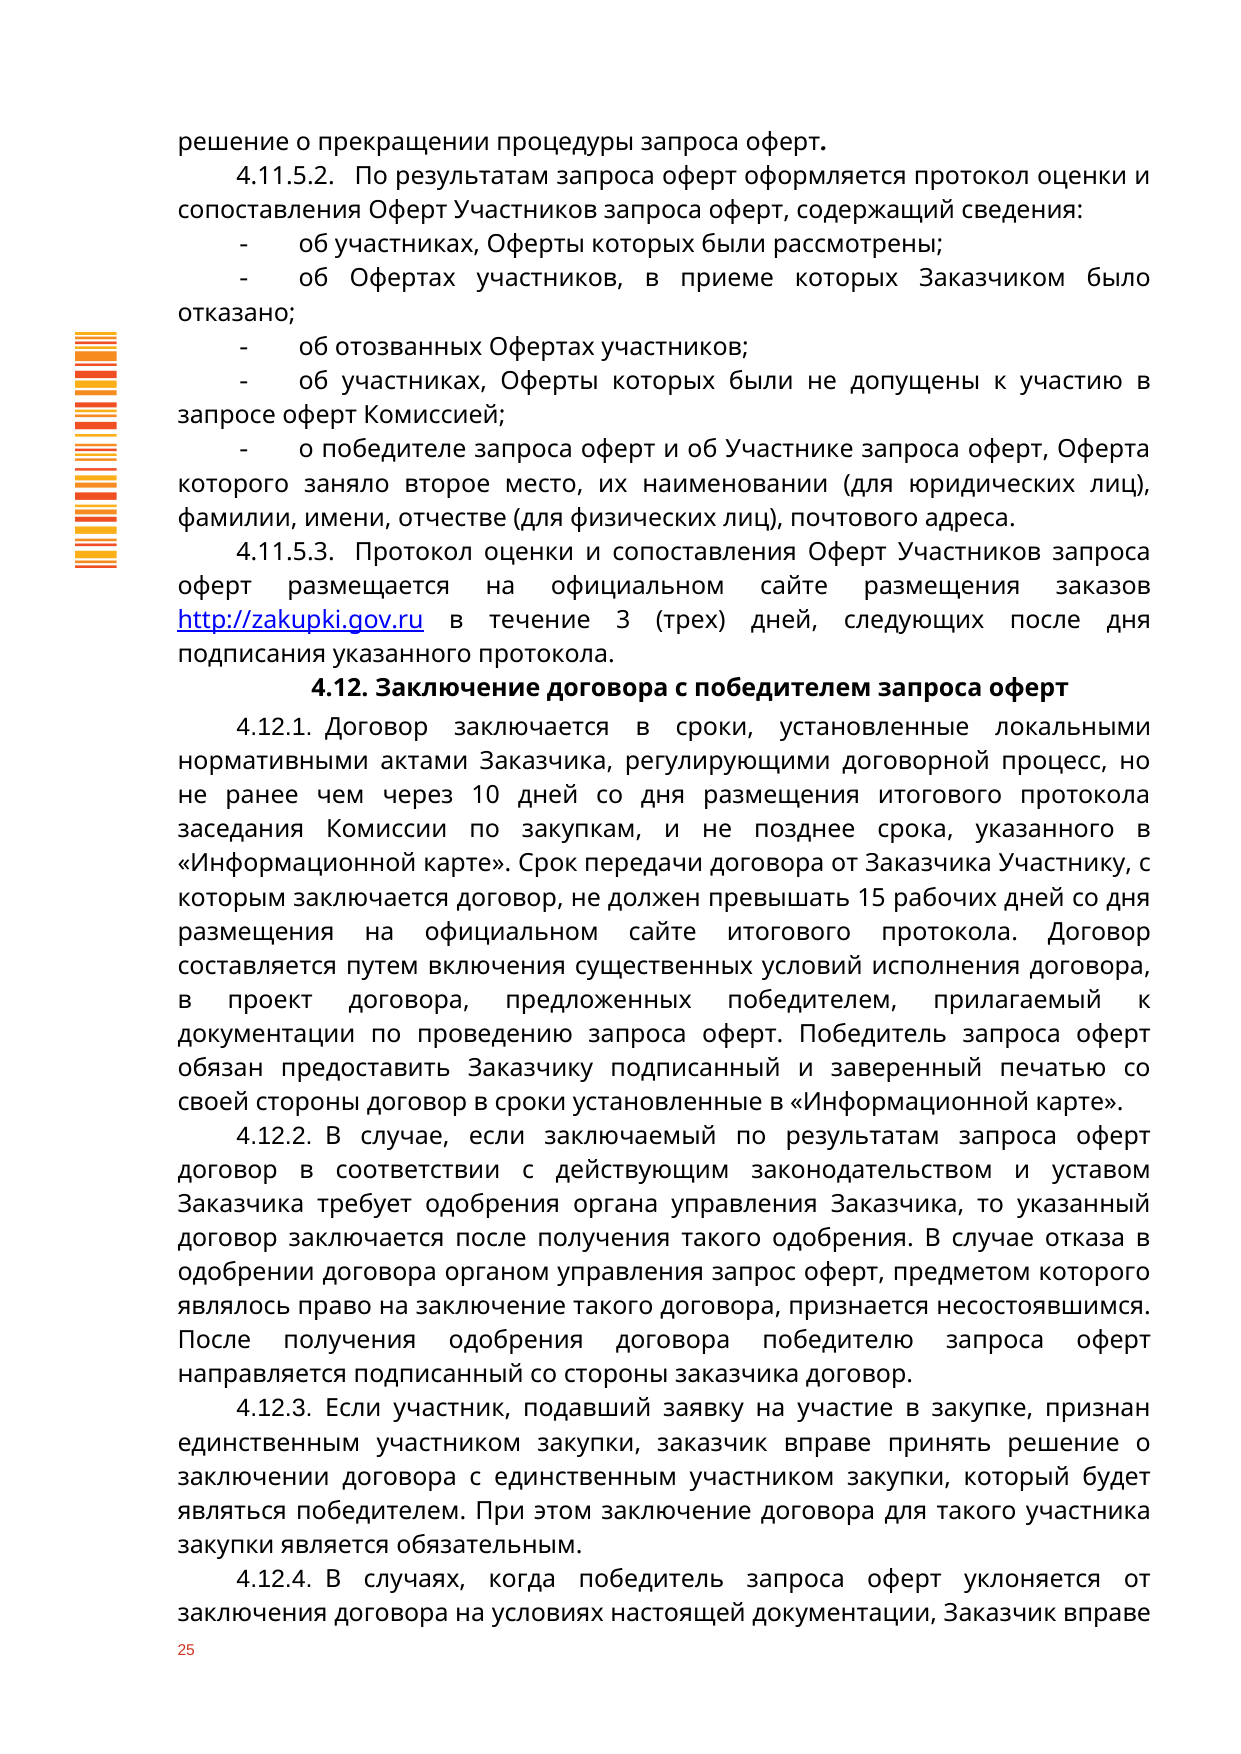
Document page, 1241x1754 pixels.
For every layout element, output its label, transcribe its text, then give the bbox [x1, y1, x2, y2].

list об участниках, Оферты которых были не допущены к участию в запросе оферт Комиссией; [177, 363, 1152, 431]
list об Офертах участников, в приеме которых Заказчиком было отказано; [177, 260, 1152, 328]
list Если участник, подавший заявку на участие в закупке, признан единственным участником закупки, заказчик вправе принять решение о заключении договора с единственным участником закупки, который будет являться победителем. При этом заключение договора для такого участника закупки является обязательным. [177, 1390, 1152, 1560]
list Протокол оценки и сопоставления Оферт Участников запроса оферт размещается на официальном сайте размещения заказов http://zakupki.gov.ru в течение 3 (трех) дней, следующих после дня подписания указанного протокола. [177, 533, 1152, 670]
list В случае, если заключаемый по результатам запроса оферт договор в соответствии с действующим законодательством и уставом Заказчика требует одобрения органа управления Заказчика, то указанный договор заключается после получения такого одобрения. В случае отказа в одобрении договора органом управления запрос оферт, предметом которого являлось право на заключение такого договора, признается несостоявшимся. После получения одобрения договора победителю запроса оферт направляется подписанный со стороны заказчика договор. [177, 1118, 1152, 1390]
list По результатам запроса оферт оформляется протокол оценки и сопоставления Оферт Участников запроса оферт, содержащий сведения: [177, 158, 1152, 226]
list о победителе запроса оферт и об Участнике запроса оферт, Оферта которого заняло второе место, их наименовании (для юридических лиц), фамилии, имени, отчестве (для физических лиц), почтового адреса. [177, 431, 1152, 533]
list об участниках, Оферты которых были рассмотрены; [177, 226, 1152, 260]
picture [75, 332, 117, 568]
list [177, 1560, 1152, 1628]
list Заключение договора с победителем запроса оферт [252, 670, 1152, 704]
list об отозванных Офертах участников; [177, 328, 1152, 363]
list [177, 124, 1152, 158]
list Договор заключается в сроки, установленные локальными нормативными актами Заказчика, регулирующими договорной процесс, но не ранее чем через 10 дней со дня размещения итогового протокола заседания Комиссии по закупкам, и не позднее срока, указанного в «Информационной карте». Срок передачи договора от Заказчика Участнику, с которым заключается договор, не должен превышать 15 рабочих дней со дня размещения на официальном сайте итогового протокола. Договор составляется путем включения существенных условий исполнения договора, в проект договора, предложенных победителем, прилагаемый к документации по проведению запроса оферт. Победитель запроса оферт обязан предоставить Заказчику подписанный и заверенный печатью со своей стороны договор в сроки установленные в «Информационной карте». [177, 709, 1152, 1118]
